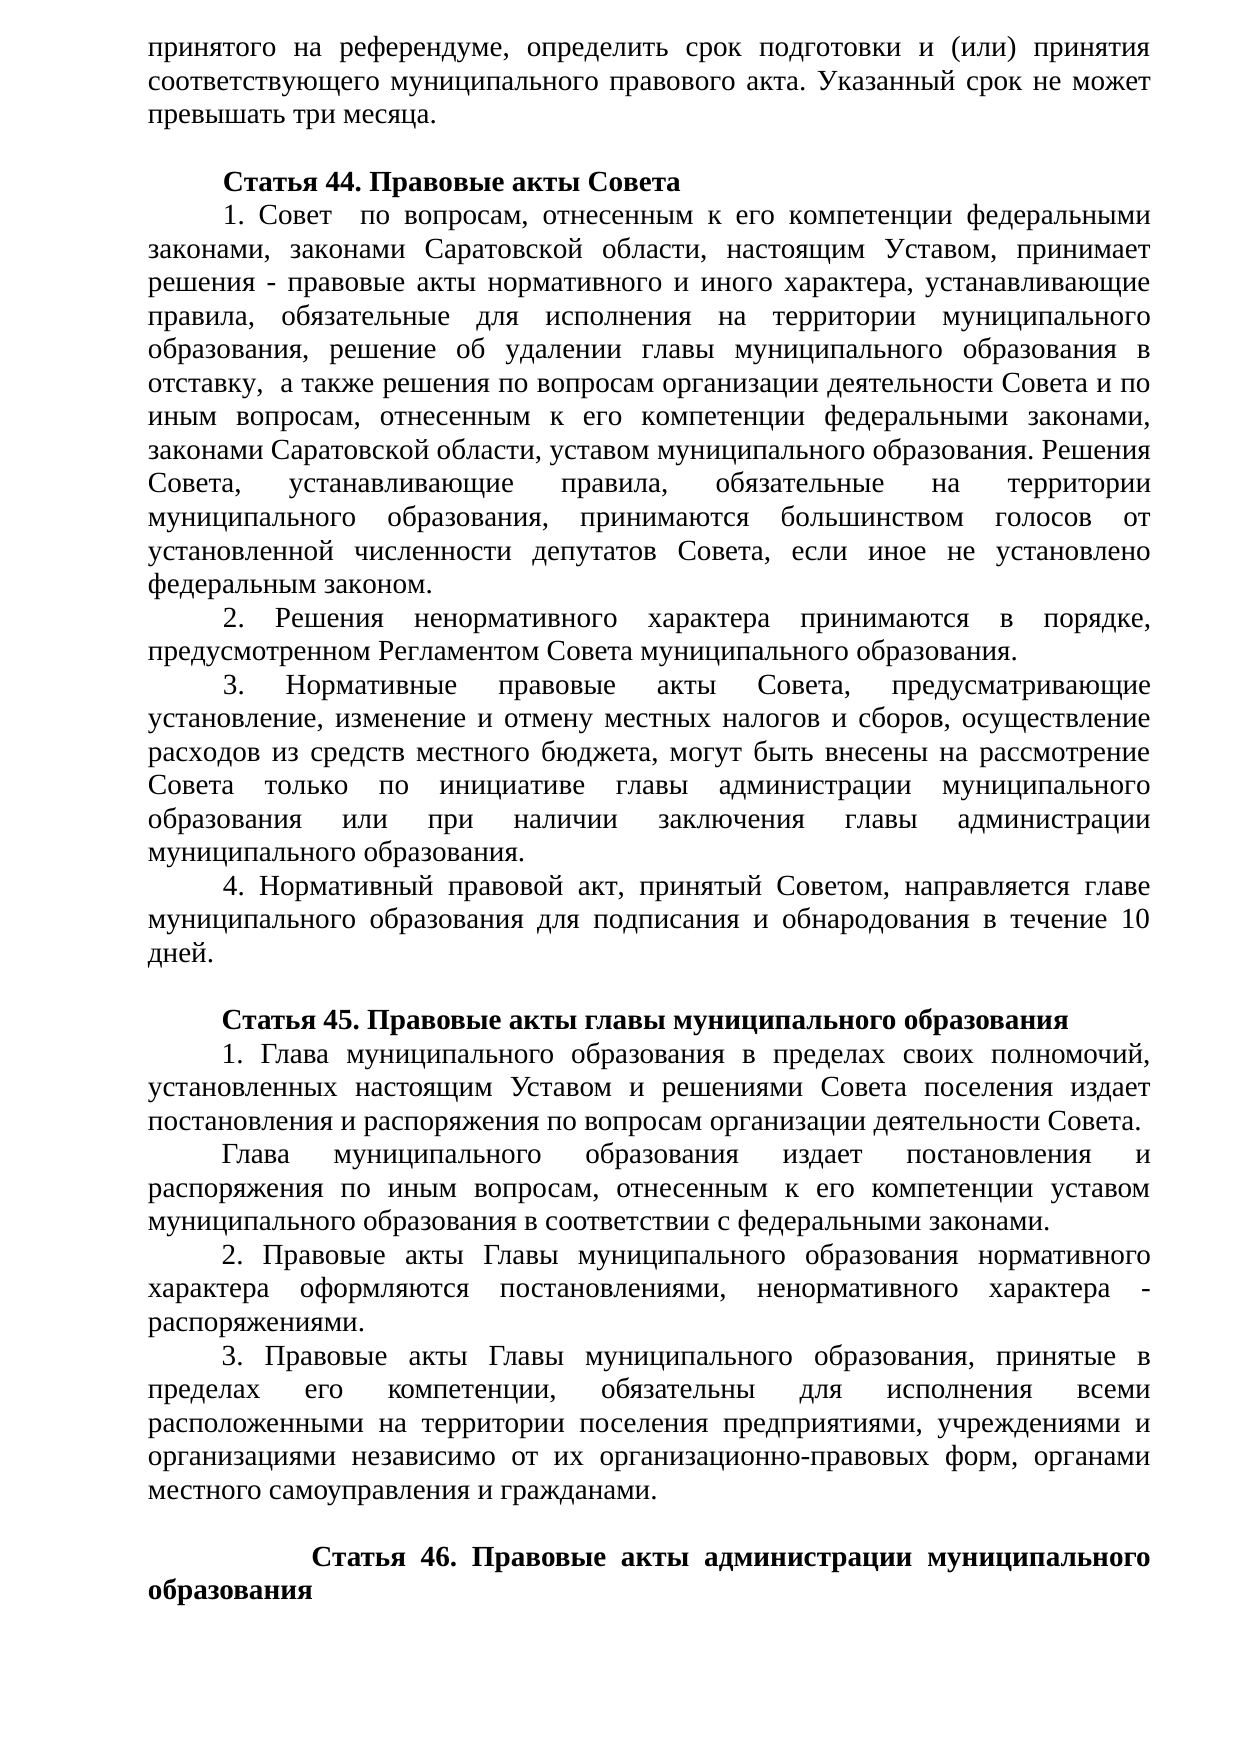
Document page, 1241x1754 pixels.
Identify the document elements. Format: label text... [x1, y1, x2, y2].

text 2. Решения ненормативного характера принимаются в порядке, предусмотренном Регламентом Совета муниципального образования. [148, 600, 1152, 667]
text Глава муниципального образования издает постановления и распоряжения по иным вопросам, отнесенным к его компетенции уставом муниципального образования в соответствии с федеральными законами. [148, 1136, 1152, 1237]
text 1. Глава муниципального образования в пределах своих полномочий, установленных настоящим Уставом и решениями Совета поселения издает постановления и распоряжения по вопросам организации деятельности Совета. [148, 1036, 1152, 1136]
text Статья 45. Правовые акты главы муниципального образования [148, 1002, 1152, 1036]
text 3. Правовые акты Главы муниципального образования, принятые в пределах его компетенции, обязательны для исполнения всеми расположенными на территории поселения предприятиями, учреждениями и организациями независимо от их организационно-правовых форм, органами местного самоуправления и гражданами. [148, 1338, 1152, 1505]
text Статья 46. Правовые акты администрации муниципального образования [148, 1539, 1152, 1606]
text 1. Совет по вопросам, отнесенным к его компетенции федеральными законами, законами Саратовской области, настоящим Уставом, принимает решения - правовые акты нормативного и иного характера, устанавливающие правила, обязательные для исполнения на территории муниципального образования, решение об удалении главы муниципального образования в отставку, а также решения по вопросам организации деятельности Совета и по иным вопросам, отнесенным к его компетенции федеральными законами, законами Саратовской области, уставом муниципального образования. Решения Совета, устанавливающие правила, обязательные на территории муниципального образования, принимаются большинством голосов от установленной численности депутатов Совета, если иное не установлено федеральным законом. [148, 197, 1152, 600]
text 4. Нормативный правовой акт, принятый Советом, направляется главе муниципального образования для подписания и обнародования в течение 10 дней. [148, 868, 1152, 969]
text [148, 29, 1152, 130]
text 3. Нормативные правовые акты Совета, предусматривающие установление, изменение и отмену местных налогов и сборов, осуществление расходов из средств местного бюджета, могут быть внесены на рассмотрение Совета только по инициативе главы администрации муниципального образования или при наличии заключения главы администрации муниципального образования. [148, 667, 1152, 868]
text Статья 44. Правовые акты Совета [148, 164, 1152, 197]
text 2. Правовые акты Главы муниципального образования нормативного характера оформляются постановлениями, ненормативного характера -распоряжениями. [148, 1237, 1152, 1338]
